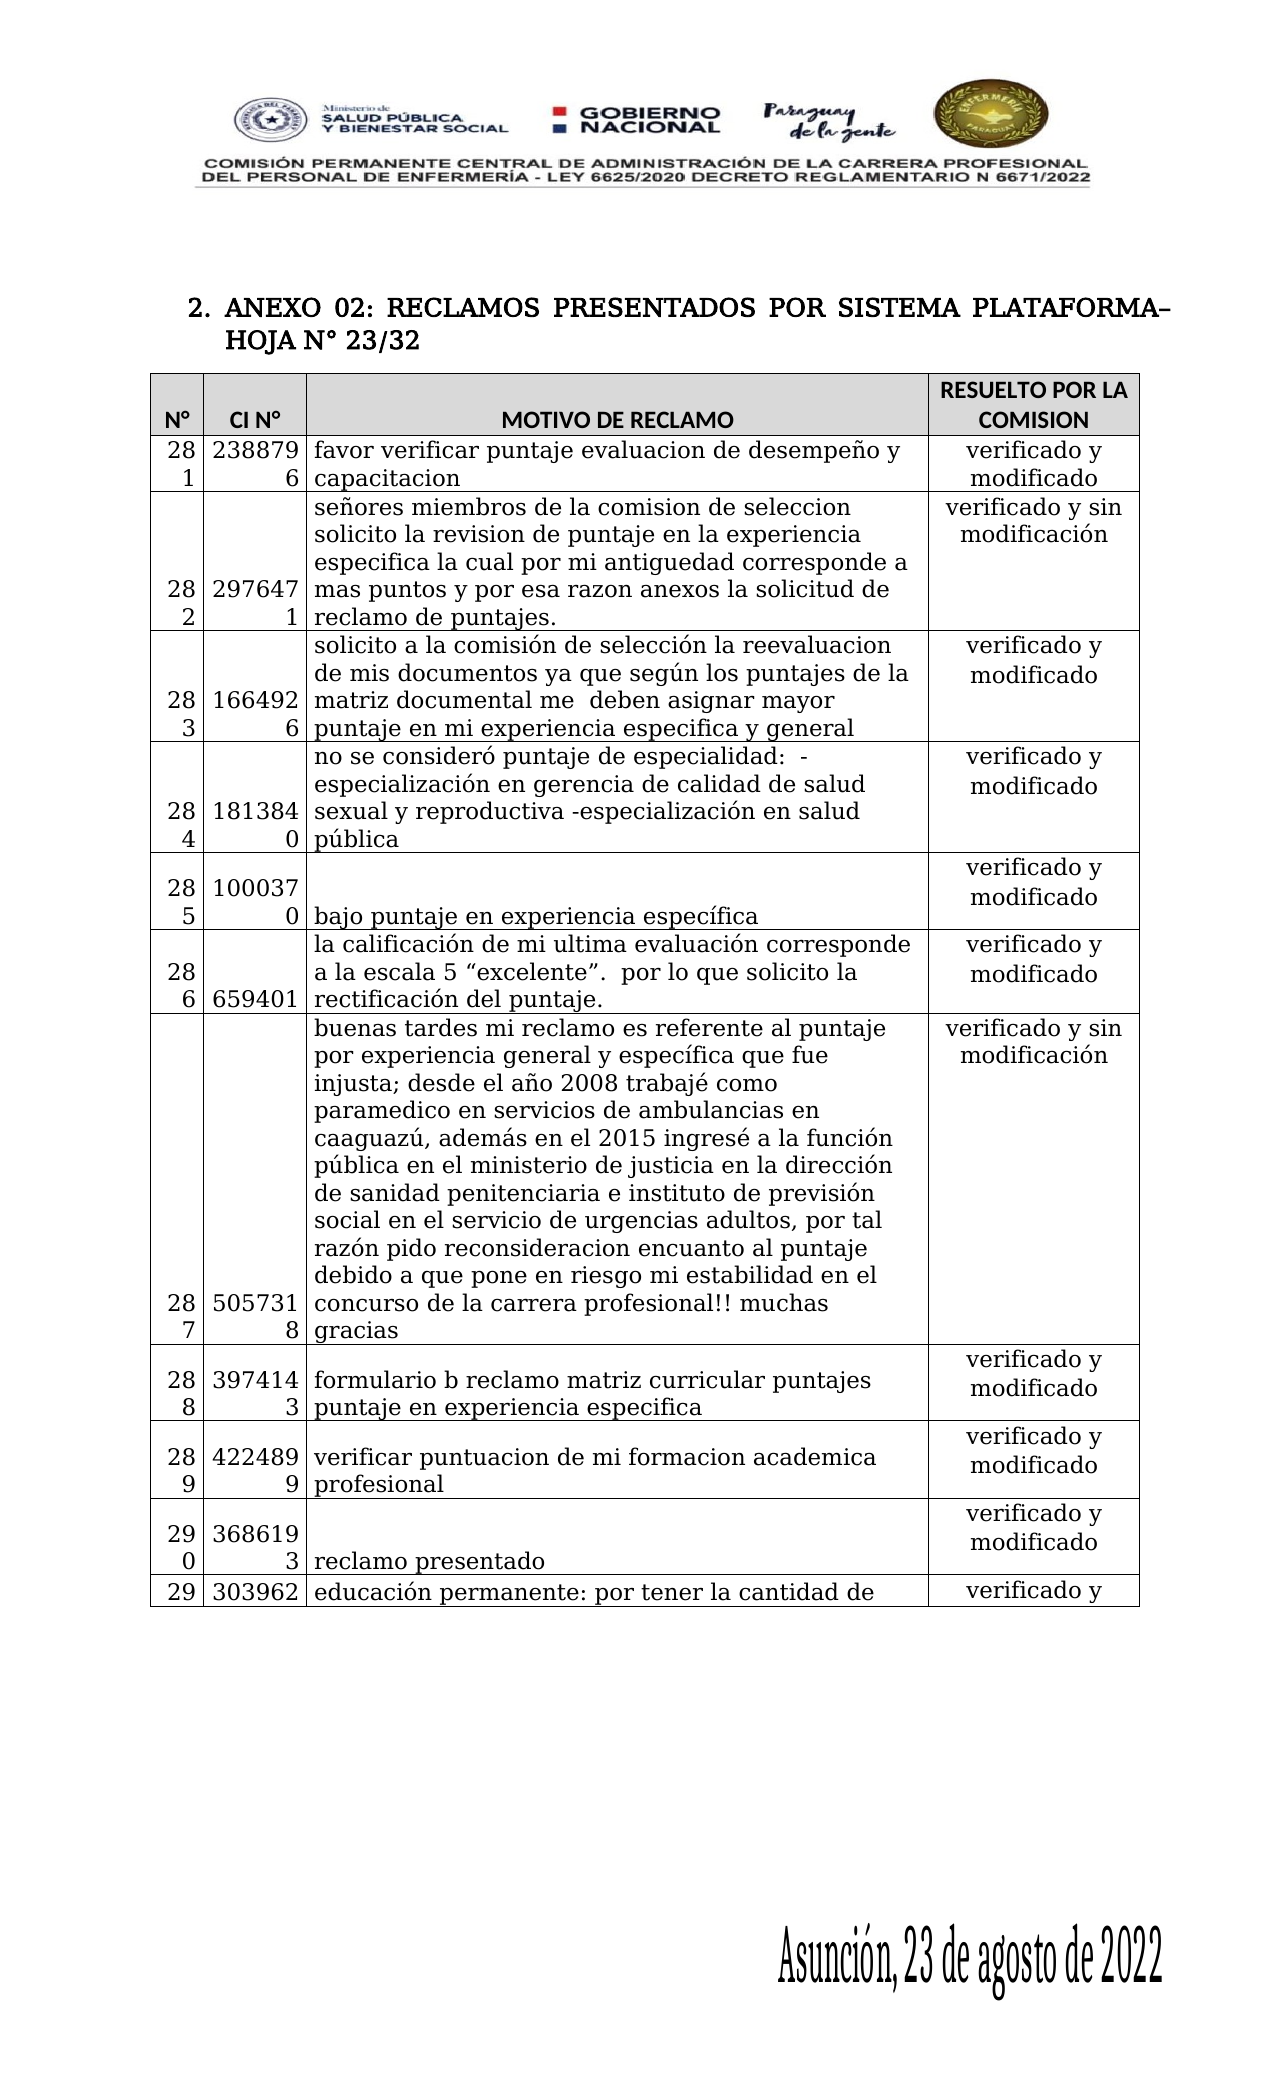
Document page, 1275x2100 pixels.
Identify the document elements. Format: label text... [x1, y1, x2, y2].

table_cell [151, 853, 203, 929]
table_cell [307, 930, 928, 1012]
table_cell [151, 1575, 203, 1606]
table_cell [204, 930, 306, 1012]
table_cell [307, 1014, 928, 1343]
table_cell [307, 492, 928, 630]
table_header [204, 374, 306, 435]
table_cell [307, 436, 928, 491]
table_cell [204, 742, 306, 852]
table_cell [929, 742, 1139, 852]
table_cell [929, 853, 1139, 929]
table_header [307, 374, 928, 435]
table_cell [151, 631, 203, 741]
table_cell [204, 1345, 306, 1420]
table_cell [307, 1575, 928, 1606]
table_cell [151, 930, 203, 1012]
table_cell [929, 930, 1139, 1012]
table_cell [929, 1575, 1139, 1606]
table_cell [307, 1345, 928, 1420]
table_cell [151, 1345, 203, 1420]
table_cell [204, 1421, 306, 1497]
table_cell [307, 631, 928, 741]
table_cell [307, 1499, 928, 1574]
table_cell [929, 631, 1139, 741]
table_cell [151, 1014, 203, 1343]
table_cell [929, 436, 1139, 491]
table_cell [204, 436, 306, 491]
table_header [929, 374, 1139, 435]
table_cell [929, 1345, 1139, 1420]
list ANEXO 02: RECLAMOS PRESENTADOS POR SISTEMA PLATAFORMA– HOJA N° 23/32 [187, 292, 1172, 354]
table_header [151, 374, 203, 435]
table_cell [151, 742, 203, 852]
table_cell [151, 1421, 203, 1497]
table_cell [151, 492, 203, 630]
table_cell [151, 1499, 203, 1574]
picture [150, 59, 1137, 198]
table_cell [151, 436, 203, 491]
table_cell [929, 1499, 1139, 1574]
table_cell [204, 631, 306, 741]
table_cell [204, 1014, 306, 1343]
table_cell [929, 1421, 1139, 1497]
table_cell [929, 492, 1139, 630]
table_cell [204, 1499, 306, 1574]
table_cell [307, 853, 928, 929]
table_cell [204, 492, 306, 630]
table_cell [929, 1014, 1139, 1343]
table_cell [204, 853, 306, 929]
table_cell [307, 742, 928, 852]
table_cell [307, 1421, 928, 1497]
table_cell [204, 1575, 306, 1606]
